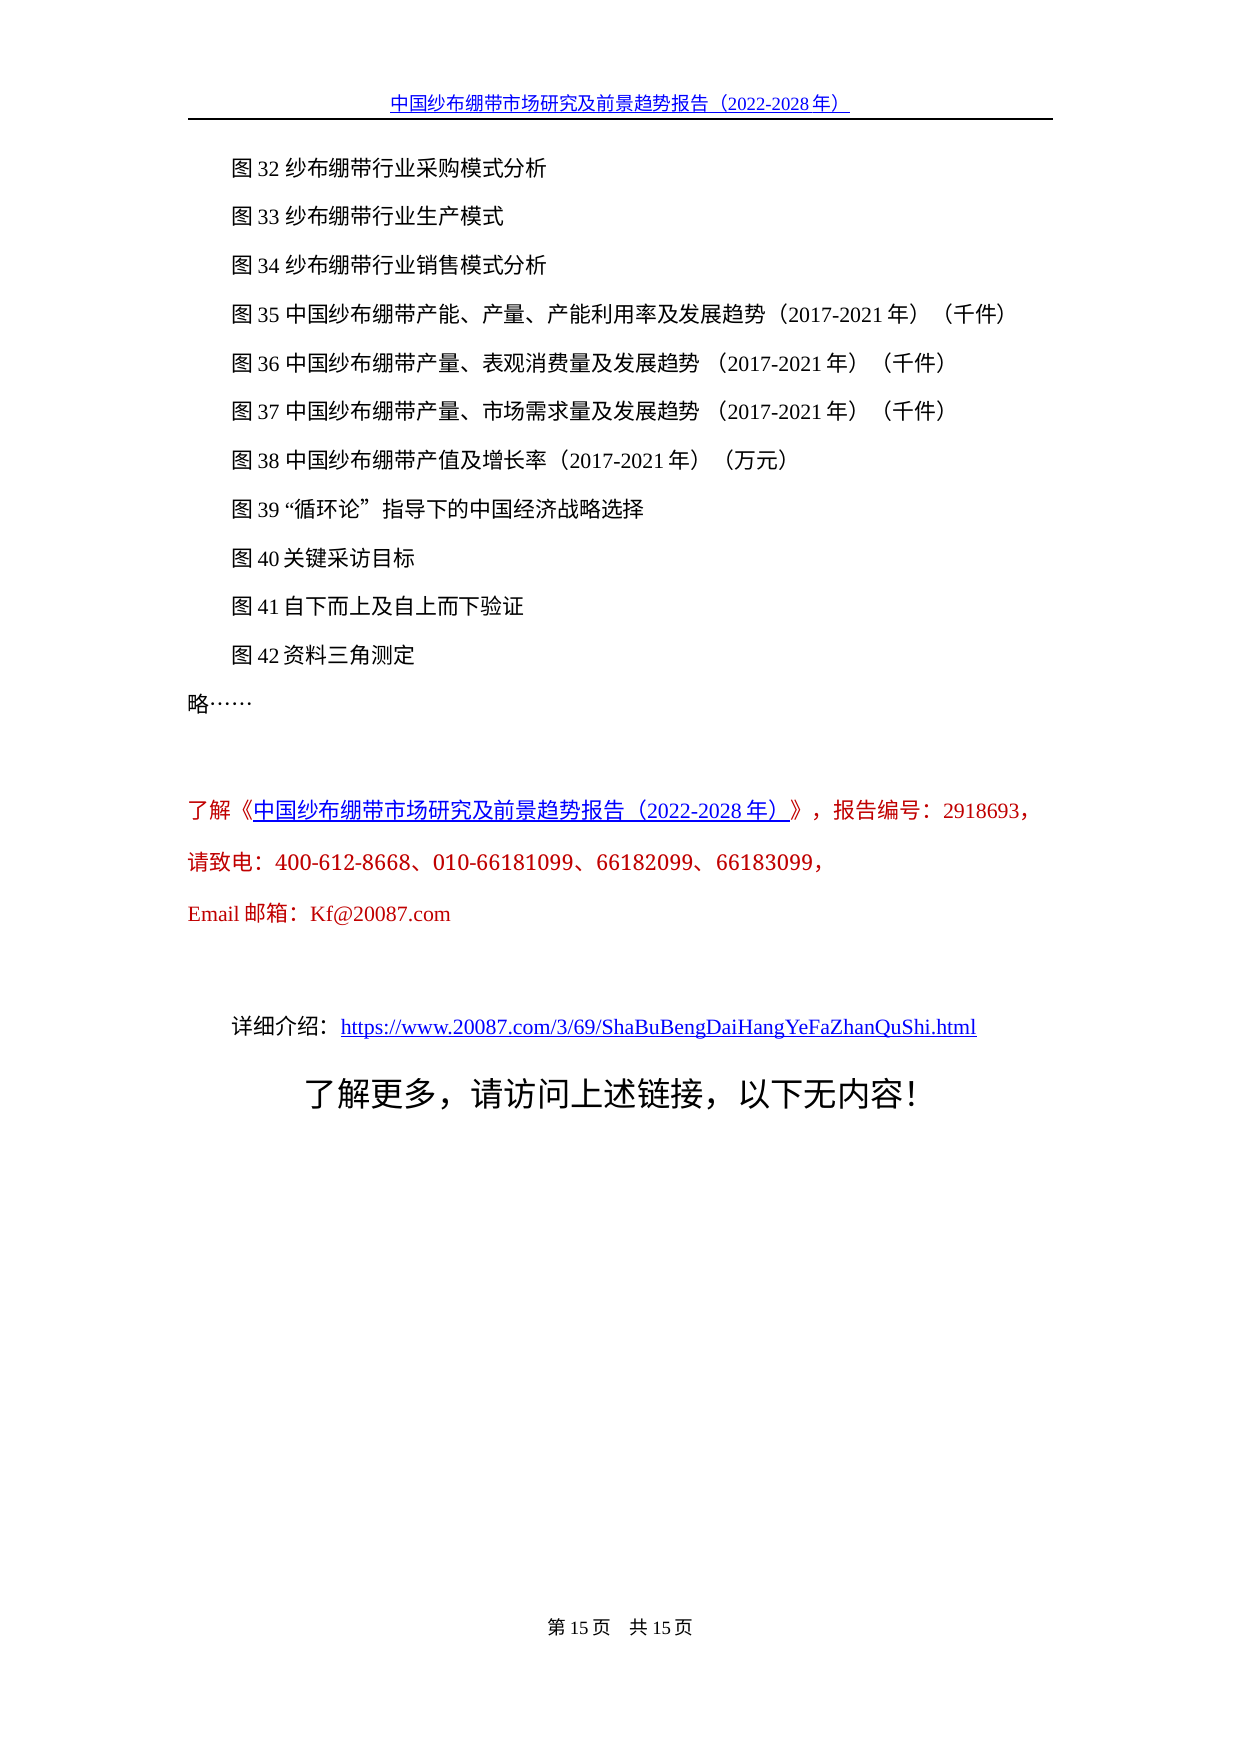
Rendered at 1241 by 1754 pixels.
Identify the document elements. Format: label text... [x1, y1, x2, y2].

title 了解更多，请访问上述链接，以下无内容！ [187, 1059, 1053, 1124]
text Email邮箱：Kf@20087.com [187, 896, 1053, 928]
text 了解《中国纱布绷带市场研究及前景趋势报告（2022-2028年）》，报告编号：2918693， [187, 793, 1053, 825]
text 请致电：400-612-8668、010-66181099、66182099、66183099， [187, 844, 1053, 877]
text 详细介绍：https://www.20087.com/3/69/ShaBuBengDaiHangYeFaZhanQuShi.html [187, 1009, 1053, 1041]
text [187, 150, 1053, 719]
